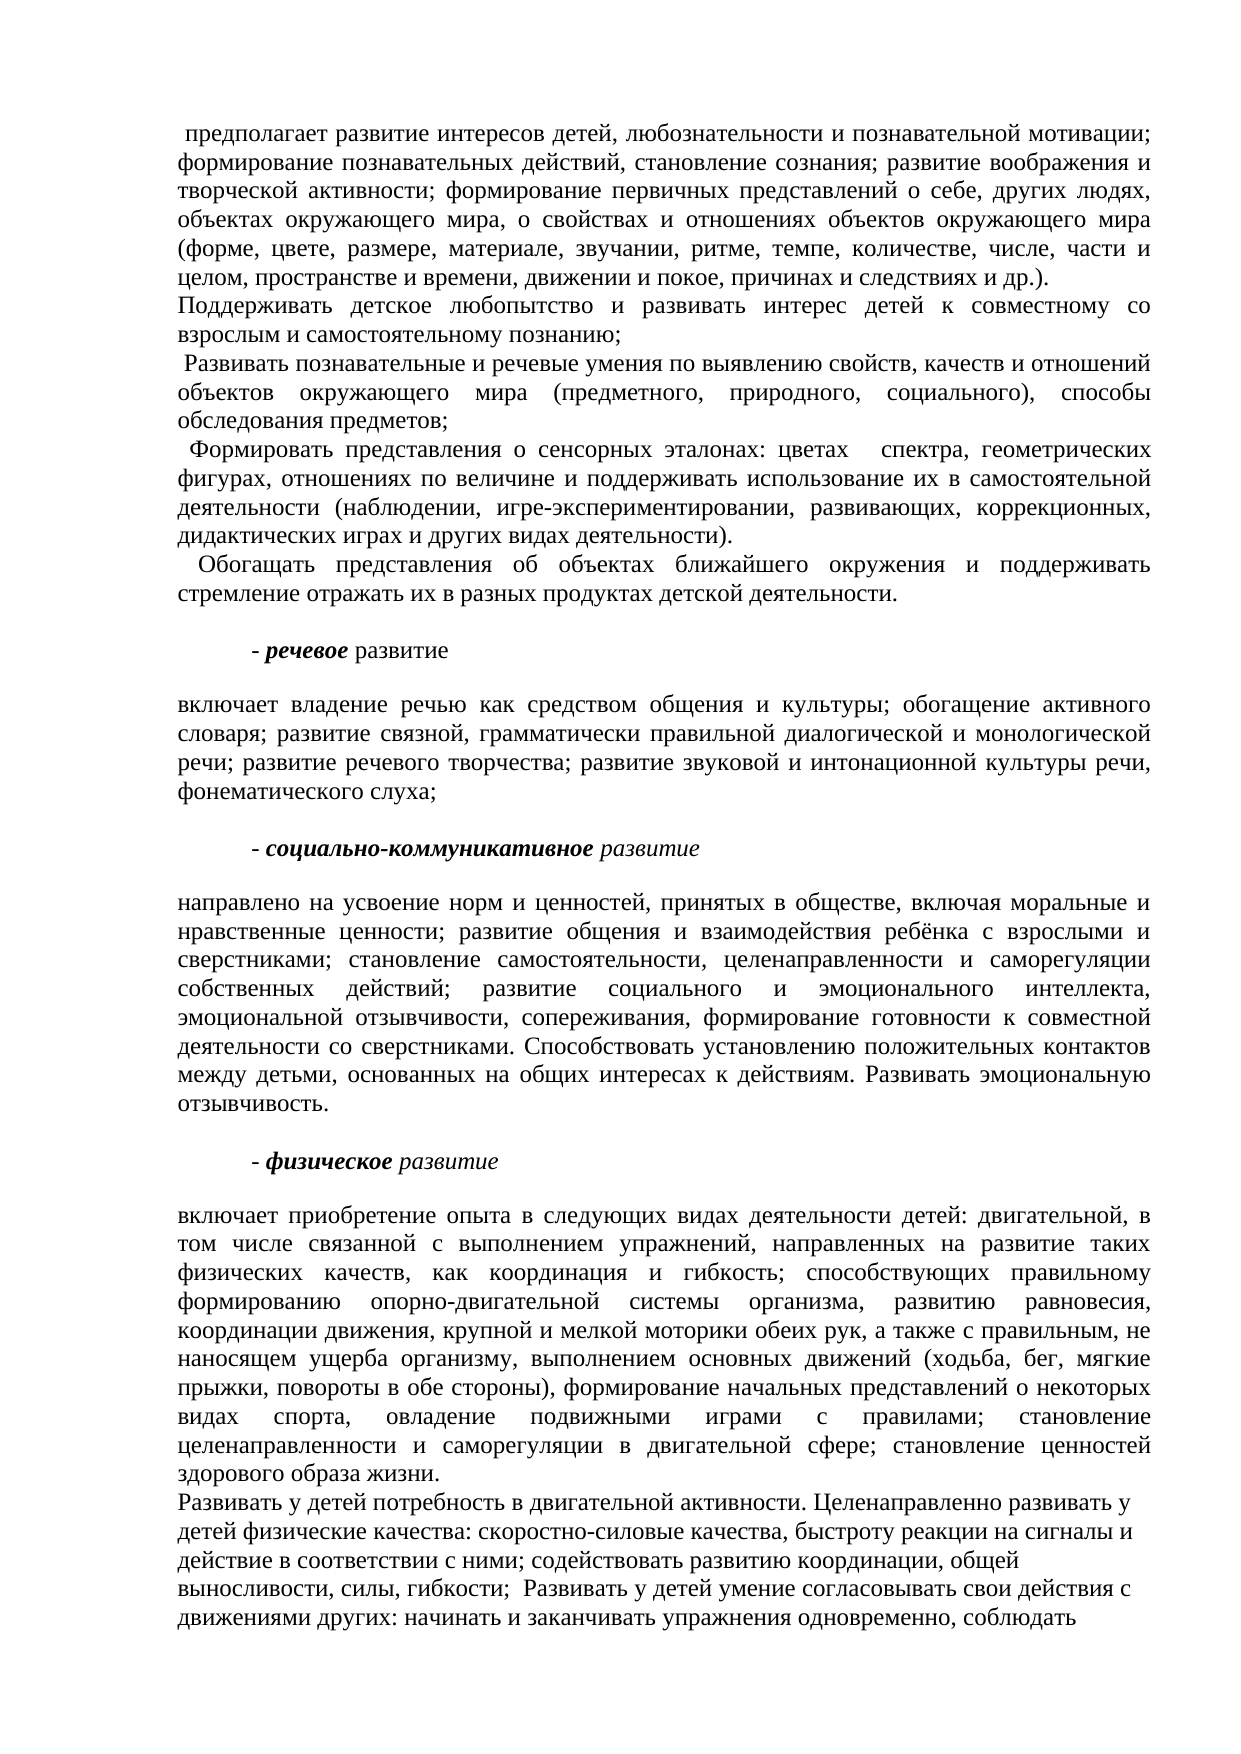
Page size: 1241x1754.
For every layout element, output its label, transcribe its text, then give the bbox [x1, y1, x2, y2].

text - социально-коммуникативное развитие [177, 833, 1152, 862]
text Развивать познавательные и речевые умения по выявлению свойств, качеств и отношений объектов окружающего мира (предметного, природного, социального), способы обследования предметов; [177, 348, 1152, 434]
text включает приобретение опыта в следующих видах деятельности детей: двигательной, в том числе связанной с выполнением упражнений, направленных на развитие таких физических качеств, как координация и гибкость; способствующих правильному формированию опорно-двигательной системы организма, развитию равновесия, координации движения, крупной и мелкой моторики обеих рук, а также с правильным, не наносящем ущерба организму, выполнением основных движений (ходьба, бег, мягкие прыжки, повороты в обе стороны), формирование начальных представлений о некоторых видах спорта, овладение подвижными играми с правилами; становление целенаправленности и саморегуляции в двигательной сфере; становление ценностей здорового образа жизни. [177, 1200, 1152, 1487]
text направлено на усвоение норм и ценностей, принятых в обществе, включая моральные и нравственные ценности; развитие общения и взаимодействия ребёнка с взрослыми и сверстниками; становление самостоятельности, целенаправленности и саморегуляции собственных действий; развитие социального и эмоционального интеллекта, эмоциональной отзывчивости, сопереживания, формирование готовности к совместной деятельности со сверстниками. Способствовать установлению положительных контактов между детьми, основанных на общих интересах к действиям. Развивать эмоциональную отзывчивость. [177, 887, 1152, 1117]
text - физическое развитие [177, 1146, 1152, 1174]
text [177, 1487, 1152, 1631]
text Формировать представления о сенсорных эталонах: цветах спектра, геометрических фигурах, отношениях по величине и поддерживать использование их в самостоятельной деятельности (наблюдении, игре-экспериментировании, развивающих, коррекционных, дидактических играх и других видах деятельности). [177, 434, 1152, 549]
text предполагает развитие интересов детей, любознательности и познавательной мотивации; формирование познавательных действий, становление сознания; развитие воображения и творческой активности; формирование первичных представлений о себе, других людях, объектах окружающего мира, о свойствах и отношениях объектов окружающего мира (форме, цвете, размере, материале, звучании, ритме, темпе, количестве, числе, части и целом, пространстве и времени, движении и покое, причинах и следствиях и др.). [177, 118, 1152, 291]
text Поддерживать детское любопытство и развивать интерес детей к совместному со взрослым и самостоятельному познанию; [177, 291, 1152, 348]
text включает владение речью как средством общения и культуры; обогащение активного словаря; развитие связной, грамматически правильной диалогической и монологической речи; развитие речевого творчества; развитие звуковой и интонационной культуры речи, фонематического слуха; [177, 689, 1152, 804]
text Обогащать представления об объектах ближайшего окружения и поддерживать стремление отражать их в разных продуктах детской деятельности. [177, 549, 1152, 607]
text - речевое развитие [177, 636, 1152, 664]
